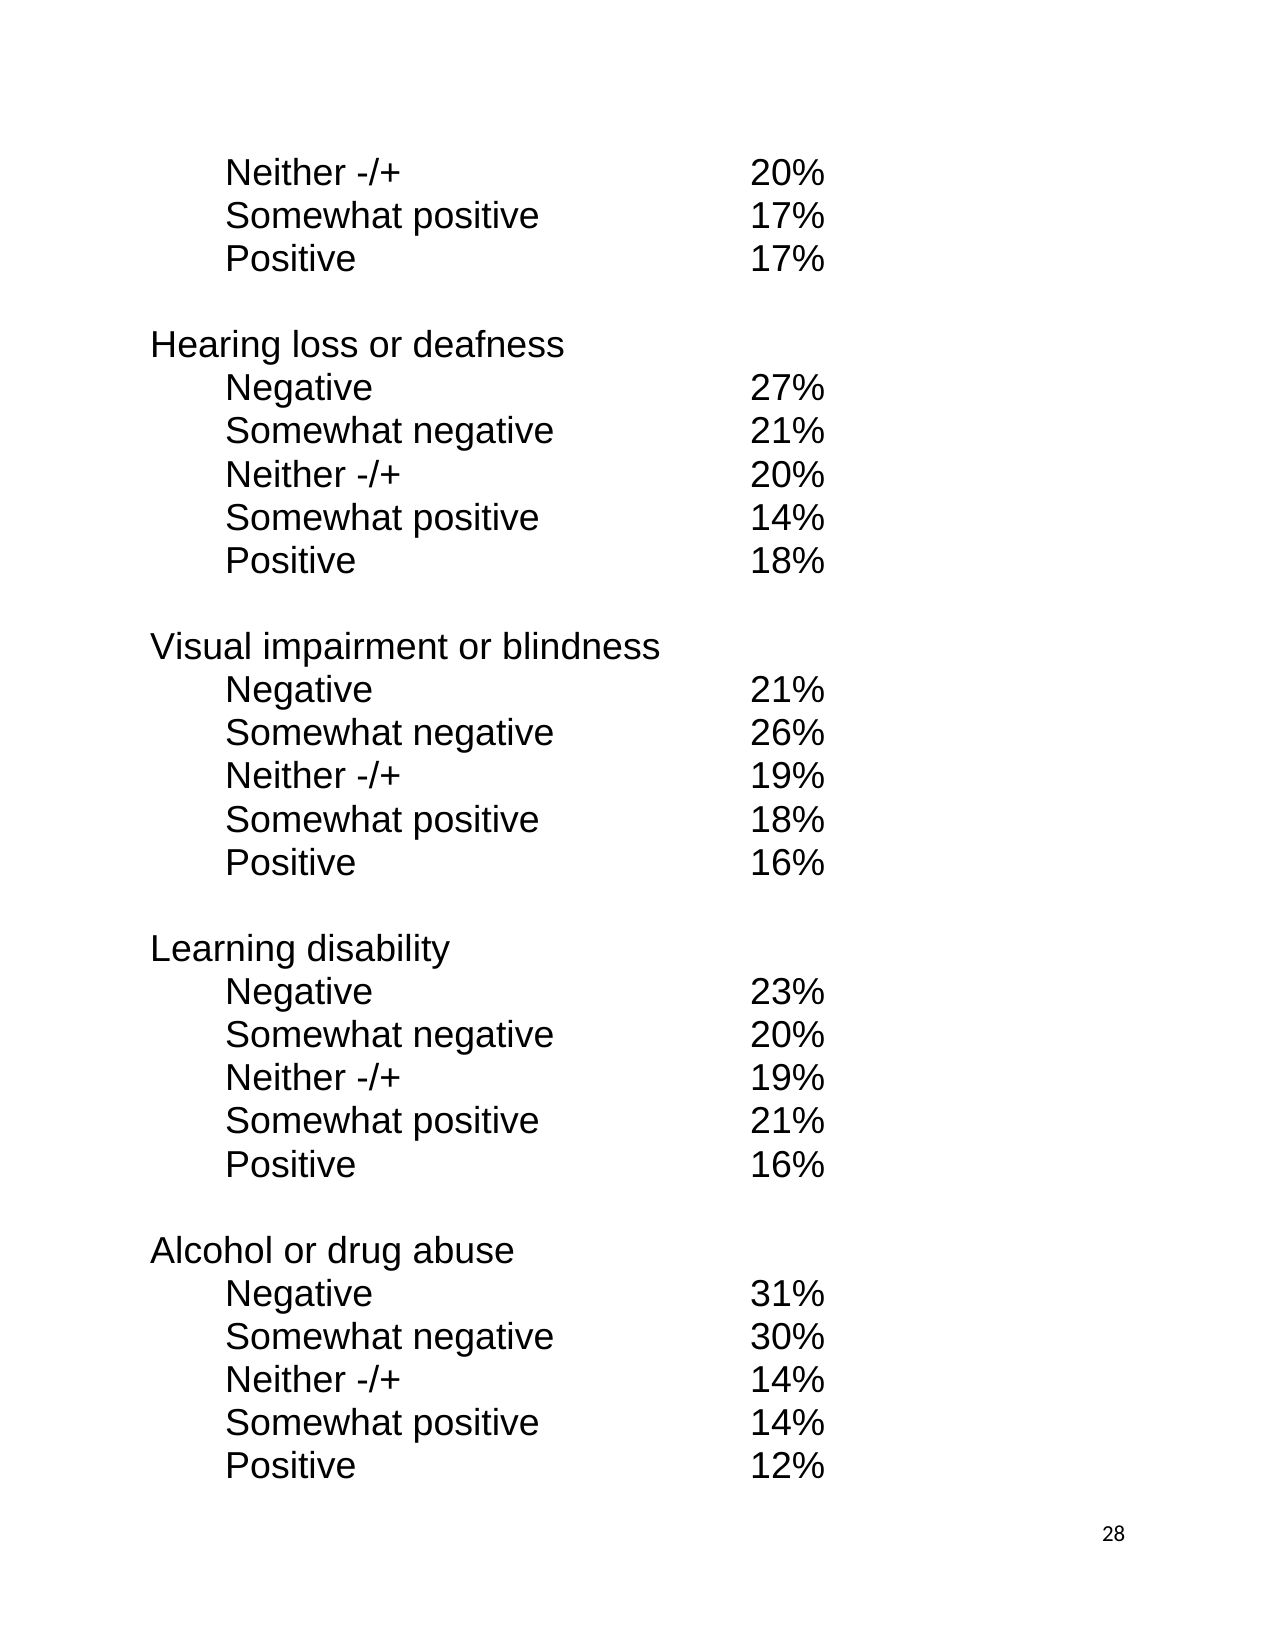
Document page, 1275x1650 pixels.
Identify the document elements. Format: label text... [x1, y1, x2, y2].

text Somewhat positive 18% [150, 797, 1125, 840]
text Alcohol or drug abuse [150, 1228, 1125, 1271]
text Somewhat negative 21% [150, 409, 1125, 452]
text Somewhat positive 14% [150, 495, 1125, 538]
text Somewhat positive 21% [150, 1099, 1125, 1142]
text Neither -/+ 20% [150, 150, 1125, 193]
text Positive 17% [150, 236, 1125, 279]
text Negative 27% [150, 366, 1125, 409]
text Positive 16% [150, 1142, 1125, 1185]
text Positive 12% [150, 1444, 1125, 1487]
text Neither -/+ 20% [150, 452, 1125, 495]
text Neither -/+ 19% [150, 1056, 1125, 1099]
text Learning disability [150, 926, 1125, 969]
text Hearing loss or deafness [150, 322, 1125, 366]
text Somewhat negative 20% [150, 1012, 1125, 1056]
text Negative 31% [150, 1271, 1125, 1314]
text Neither -/+ 19% [150, 754, 1125, 797]
text Somewhat negative 26% [150, 711, 1125, 754]
text Neither -/+ 14% [150, 1357, 1125, 1401]
text Positive 16% [150, 840, 1125, 883]
text Negative 21% [150, 667, 1125, 711]
text Visual impairment or blindness [150, 624, 1125, 667]
text Somewhat positive 14% [150, 1401, 1125, 1444]
text Somewhat negative 30% [150, 1314, 1125, 1357]
text Somewhat positive 17% [150, 193, 1125, 236]
text Negative 23% [150, 969, 1125, 1012]
text Positive 18% [150, 538, 1125, 581]
